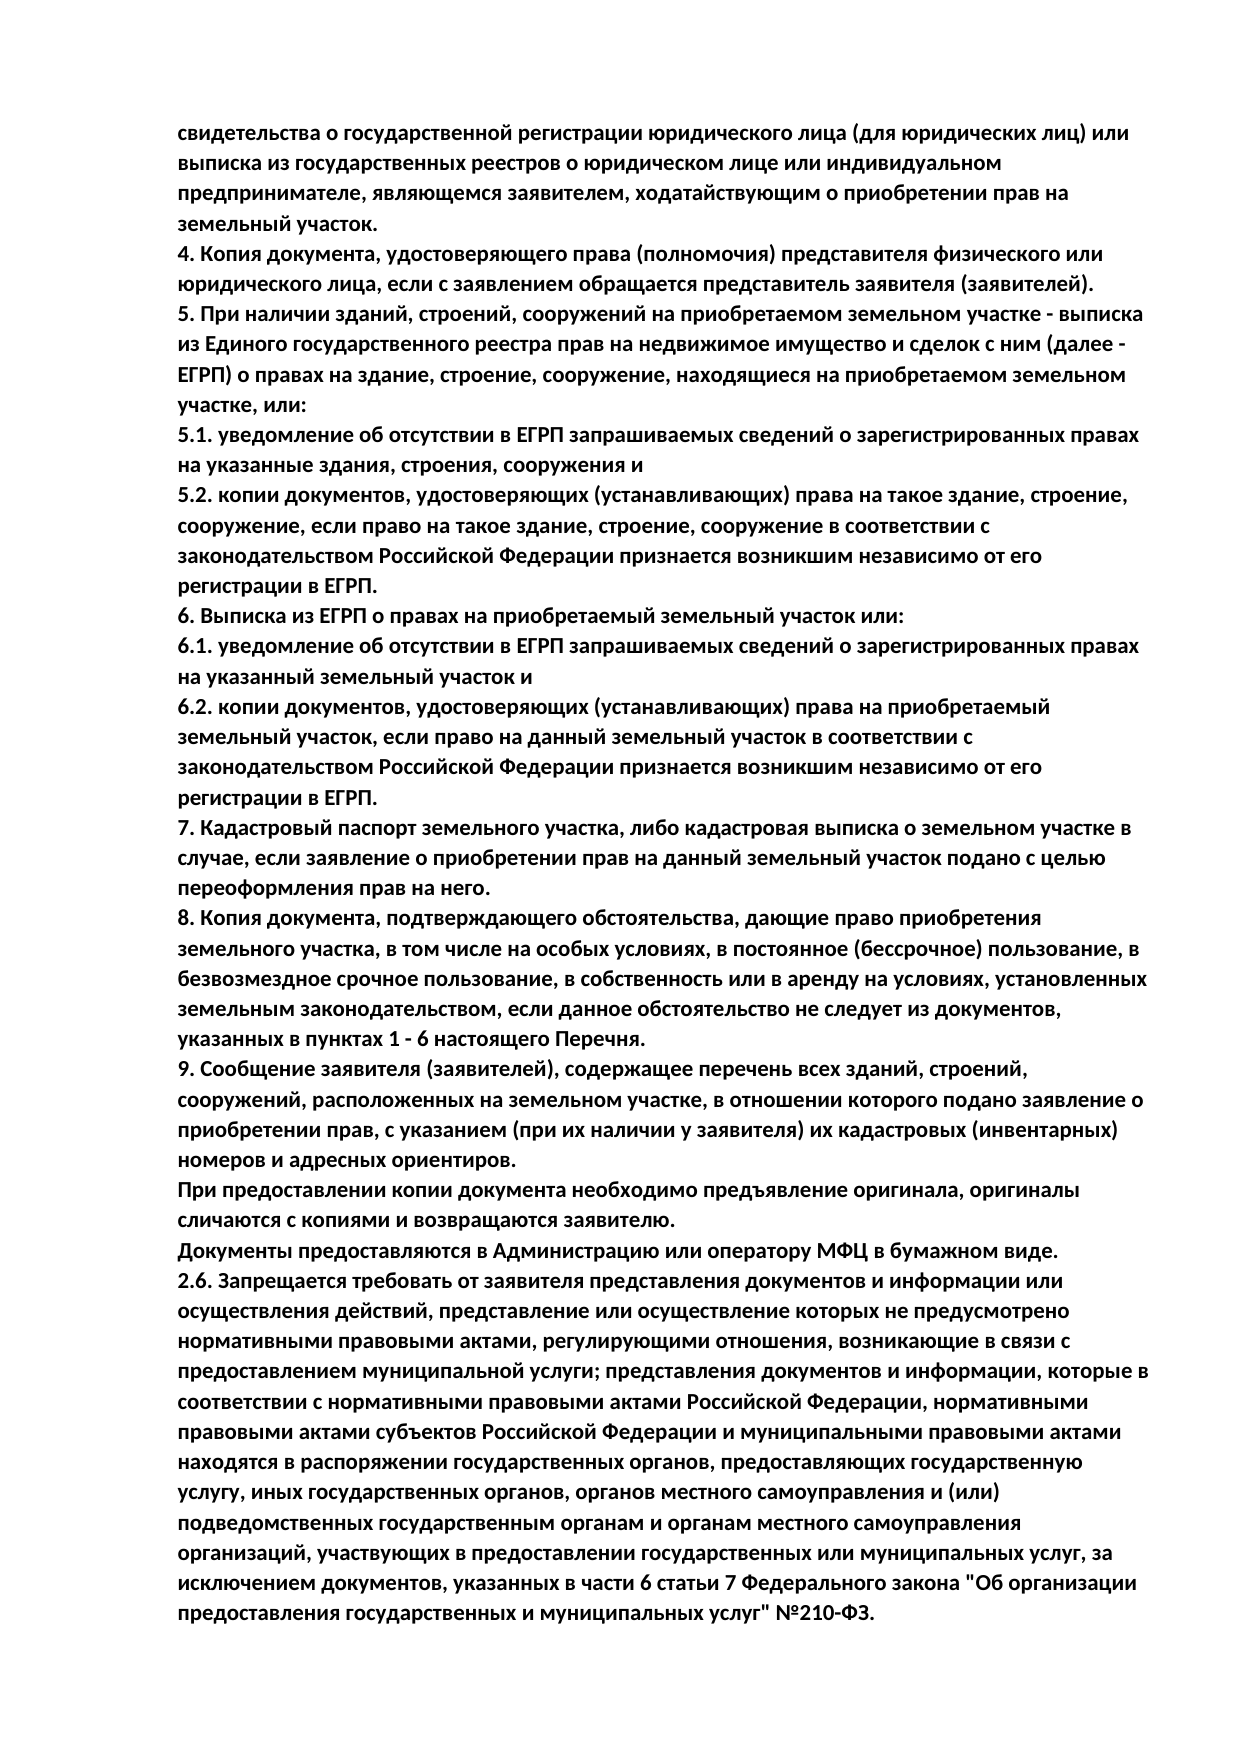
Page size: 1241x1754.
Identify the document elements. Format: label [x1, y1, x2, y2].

text [177, 118, 1152, 1626]
